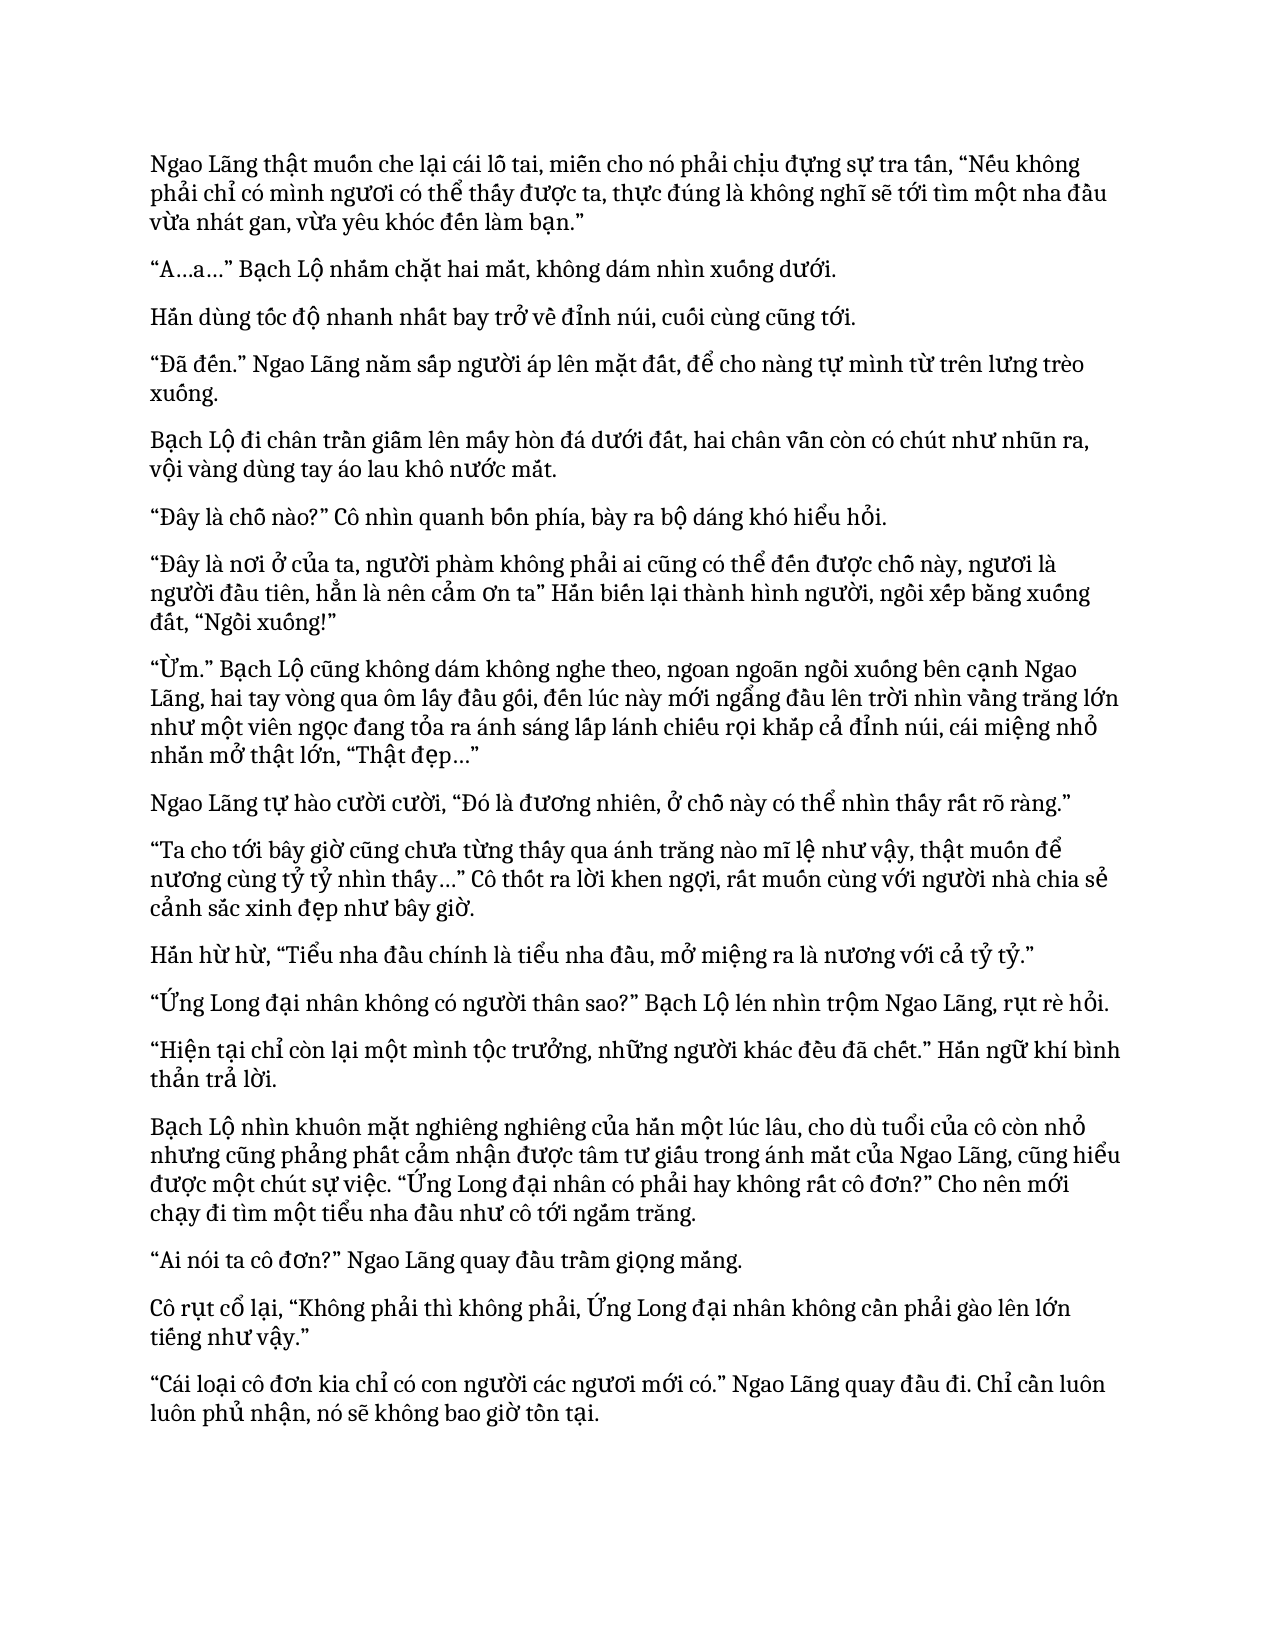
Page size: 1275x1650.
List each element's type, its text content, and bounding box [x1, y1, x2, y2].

text Ngao Lãng thật muốn che lại cái lỗ tai, miễn cho nó phải chịu đựng sự tra tấn, “Nếu không phải chỉ có mình ngươi có thể thấy được ta, thực đúng là không nghĩ sẽ tới tìm một nha đầu vừa nhát gan, vừa yêu khóc đến làm bạn.” [150, 150, 1125, 236]
text Ngao Lãng tự hào cười cười, “Đó là đương nhiên, ở chỗ này có thể nhìn thấy rất rõ ràng.” [150, 789, 1125, 817]
text “Ứng Long đại nhân không có người thân sao?” Bạch Lộ lén nhìn trộm Ngao Lãng, rụt rè hỏi. [150, 989, 1125, 1017]
text “Đây là chỗ nào?” Cô nhìn quanh bốn phía, bày ra bộ dáng khó hiểu hỏi. [150, 502, 1125, 531]
text “Đã đến.” Ngao Lãng nằm sấp người áp lên mặt đất, để cho nàng tự mình từ trên lưng trèo xuống. [150, 350, 1125, 407]
text “Đây là nơi ở của ta, người phàm không phải ai cũng có thể đến được chỗ này, ngươi là người đầu tiên, hẳn là nên cảm ơn ta” Hắn biến lại thành hình người, ngồi xếp bằng xuống đất, “Ngồi xuống!” [150, 550, 1125, 636]
text “A…a…” Bạch Lộ nhắm chặt hai mắt, không dám nhìn xuống dưới. [150, 255, 1125, 284]
text Bạch Lộ đi chân trần giẫm lên mấy hòn đá dưới đất, hai chân vẫn còn có chút như nhũn ra, vội vàng dùng tay áo lau khô nước mắt. [150, 426, 1125, 484]
text “Hiện tại chỉ còn lại một mình tộc trưởng, những người khác đều đã chết.” Hắn ngữ khí bình thản trả lời. [150, 1036, 1125, 1094]
text “Ừm.” Bạch Lộ cũng không dám không nghe theo, ngoan ngoãn ngồi xuống bên cạnh Ngao Lãng, hai tay vòng qua ôm lấy đầu gối, đến lúc này mới ngẩng đầu lên trời nhìn vầng trăng lớn như một viên ngọc đang tỏa ra ánh sáng lấp lánh chiếu rọi khắp cả đỉnh núi, cái miệng nhỏ nhắn mở thật lớn, “Thật đẹp…” [150, 655, 1125, 770]
text “Ta cho tới bây giờ cũng chưa từng thấy qua ánh trăng nào mĩ lệ như vậy, thật muốn để nương cùng tỷ tỷ nhìn thấy…” Cô thốt ra lời khen ngợi, rất muốn cùng với người nhà chia sẻ cảnh sắc xinh đẹp như bây giờ. [150, 836, 1125, 922]
text Bạch Lộ nhìn khuôn mặt nghiêng nghiêng của hắn một lúc lâu, cho dù tuổi của cô còn nhỏ nhưng cũng phảng phất cảm nhận được tâm tư giấu trong ánh mắt của Ngao Lãng, cũng hiểu được một chút sự việc. “Ứng Long đại nhân có phải hay không rất cô đơn?” Cho nên mới chạy đi tìm một tiểu nha đầu như cô tới ngắm trăng. [150, 1112, 1125, 1227]
text Hắn dùng tốc độ nhanh nhất bay trở về đỉnh núi, cuối cùng cũng tới. [150, 302, 1125, 331]
text Cô rụt cổ lại, “Không phải thì không phải, Ứng Long đại nhân không cần phải gào lên lớn tiếng như vậy.” [150, 1294, 1125, 1351]
text “Cái loại cô đơn kia chỉ có con người các ngươi mới có.” Ngao Lãng quay đầu đi. Chỉ cần luôn luôn phủ nhận, nó sẽ không bao giờ tồn tại. [150, 1370, 1125, 1427]
text “Ai nói ta cô đơn?” Ngao Lãng quay đầu trầm giọng mắng. [150, 1246, 1125, 1275]
text Hắn hừ hừ, “Tiểu nha đầu chính là tiểu nha đầu, mở miệng ra là nương với cả tỷ tỷ.” [150, 941, 1125, 970]
